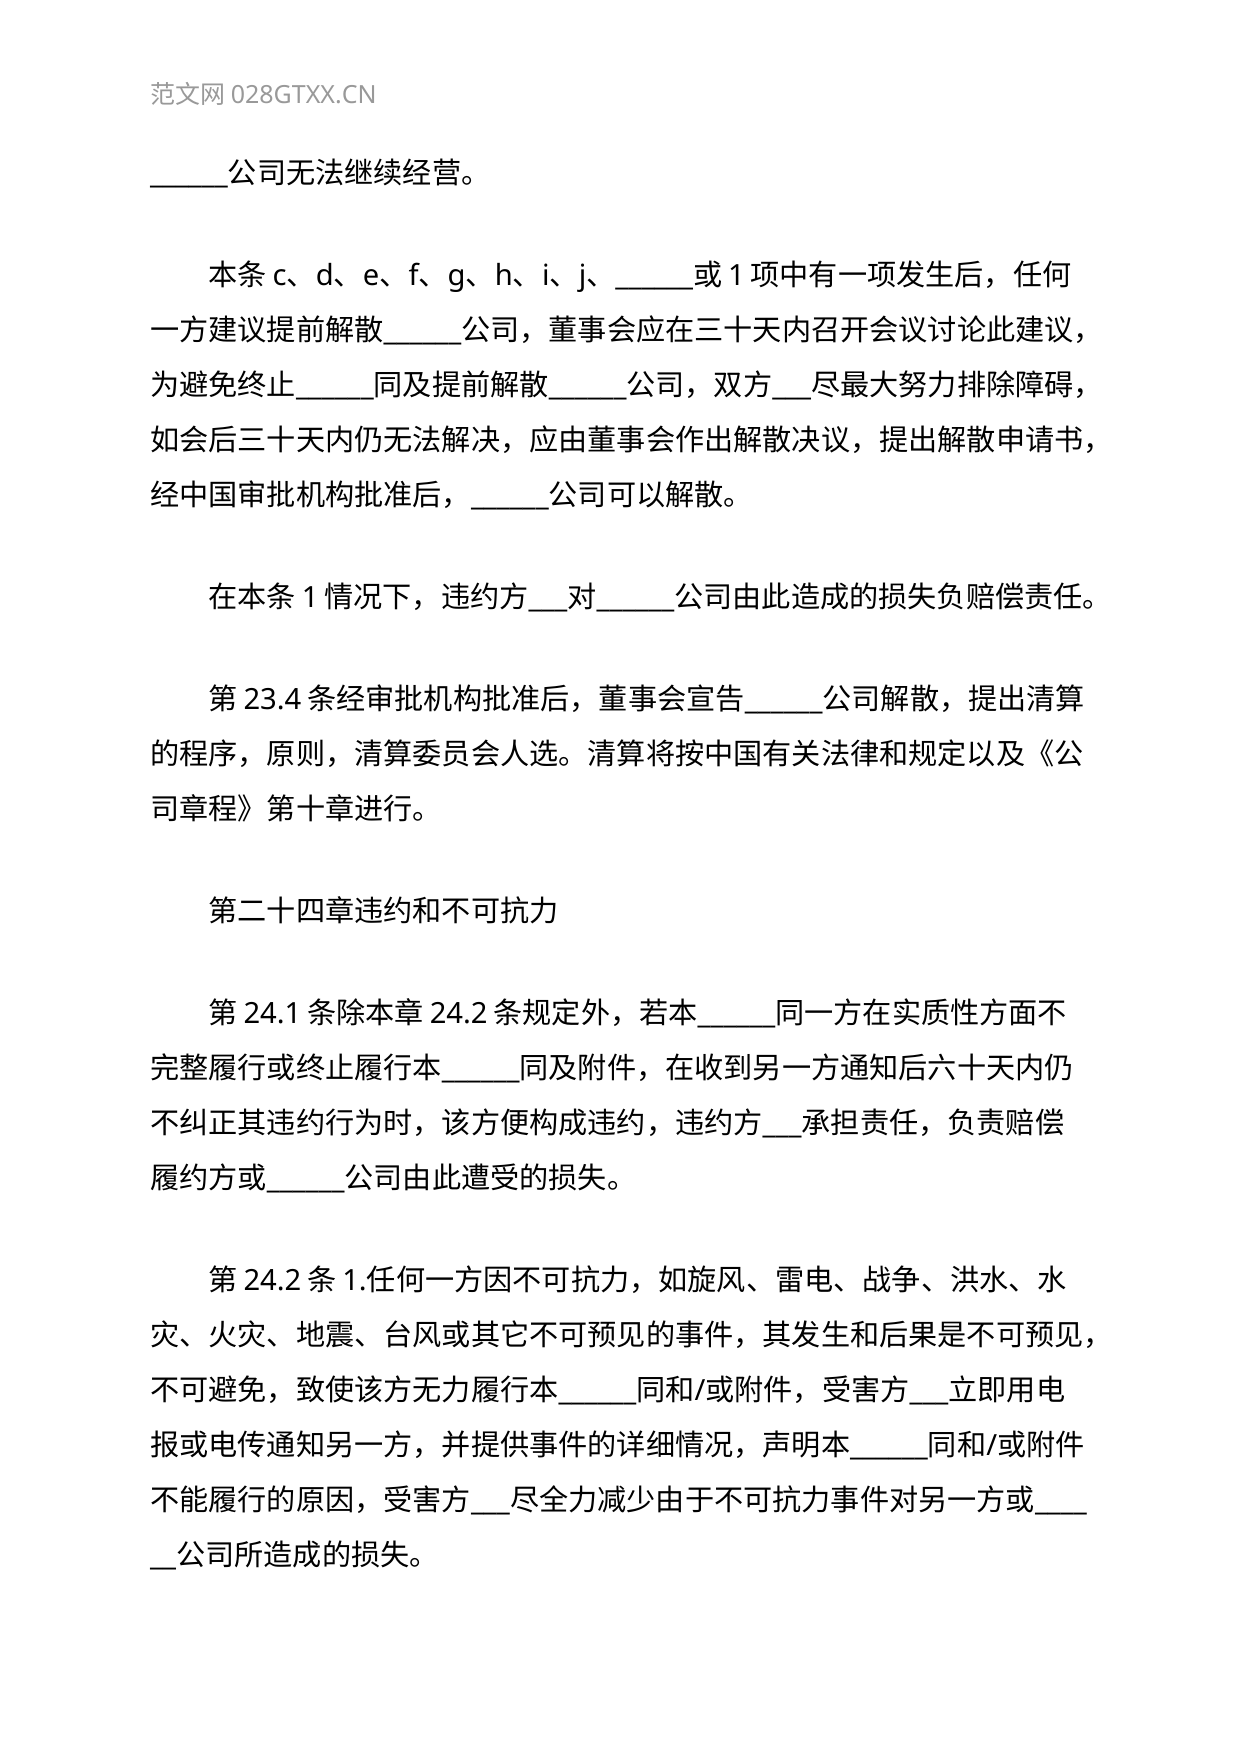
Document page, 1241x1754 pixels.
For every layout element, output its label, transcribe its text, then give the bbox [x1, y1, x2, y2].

text 第23.4条经审批机构批准后，董事会宣告______公司解散，提出清算的程序，原则，清算委员会人选。清算将按中国有关法律和规定以及《公司章程》第十章进行。 [150, 676, 1090, 828]
text 在本条1情况下，违约方___对______公司由此造成的损失负赔偿责任。 [150, 574, 1090, 616]
text 第24.1条除本章24.2条规定外，若本______同一方在实质性方面不完整履行或终止履行本______同及附件，在收到另一方通知后六十天内仍不纠正其违约行为时，该方便构成违约，违约方___承担责任，负责赔偿履约方或______公司由此遭受的损失。 [150, 989, 1090, 1197]
text 第24.2条1.任何一方因不可抗力，如旋风、雷电、战争、洪水、水灾、火灾、地震、台风或其它不可预见的事件，其发生和后果是不可预见，不可避免，致使该方无力履行本______同和/或附件，受害方___立即用电报或电传通知另一方，并提供事件的详细情况，声明本______同和/或附件不能履行的原因，受害方___尽全力减少由于不可抗力事件对另一方或______公司所造成的损失。 [150, 1256, 1090, 1573]
text 本条c、d、e、f、g、h、i、j、______或1项中有一项发生后，任何一方建议提前解散______公司，董事会应在三十天内召开会议讨论此建议，为避免终止______同及提前解散______公司，双方___尽最大努力排除障碍，如会后三十天内仍无法解决，应由董事会作出解散决议，提出解散申请书，经中国审批机构批准后，______公司可以解散。 [150, 252, 1090, 514]
text 第二十四章违约和不可抗力 [150, 887, 1090, 930]
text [150, 150, 1090, 192]
